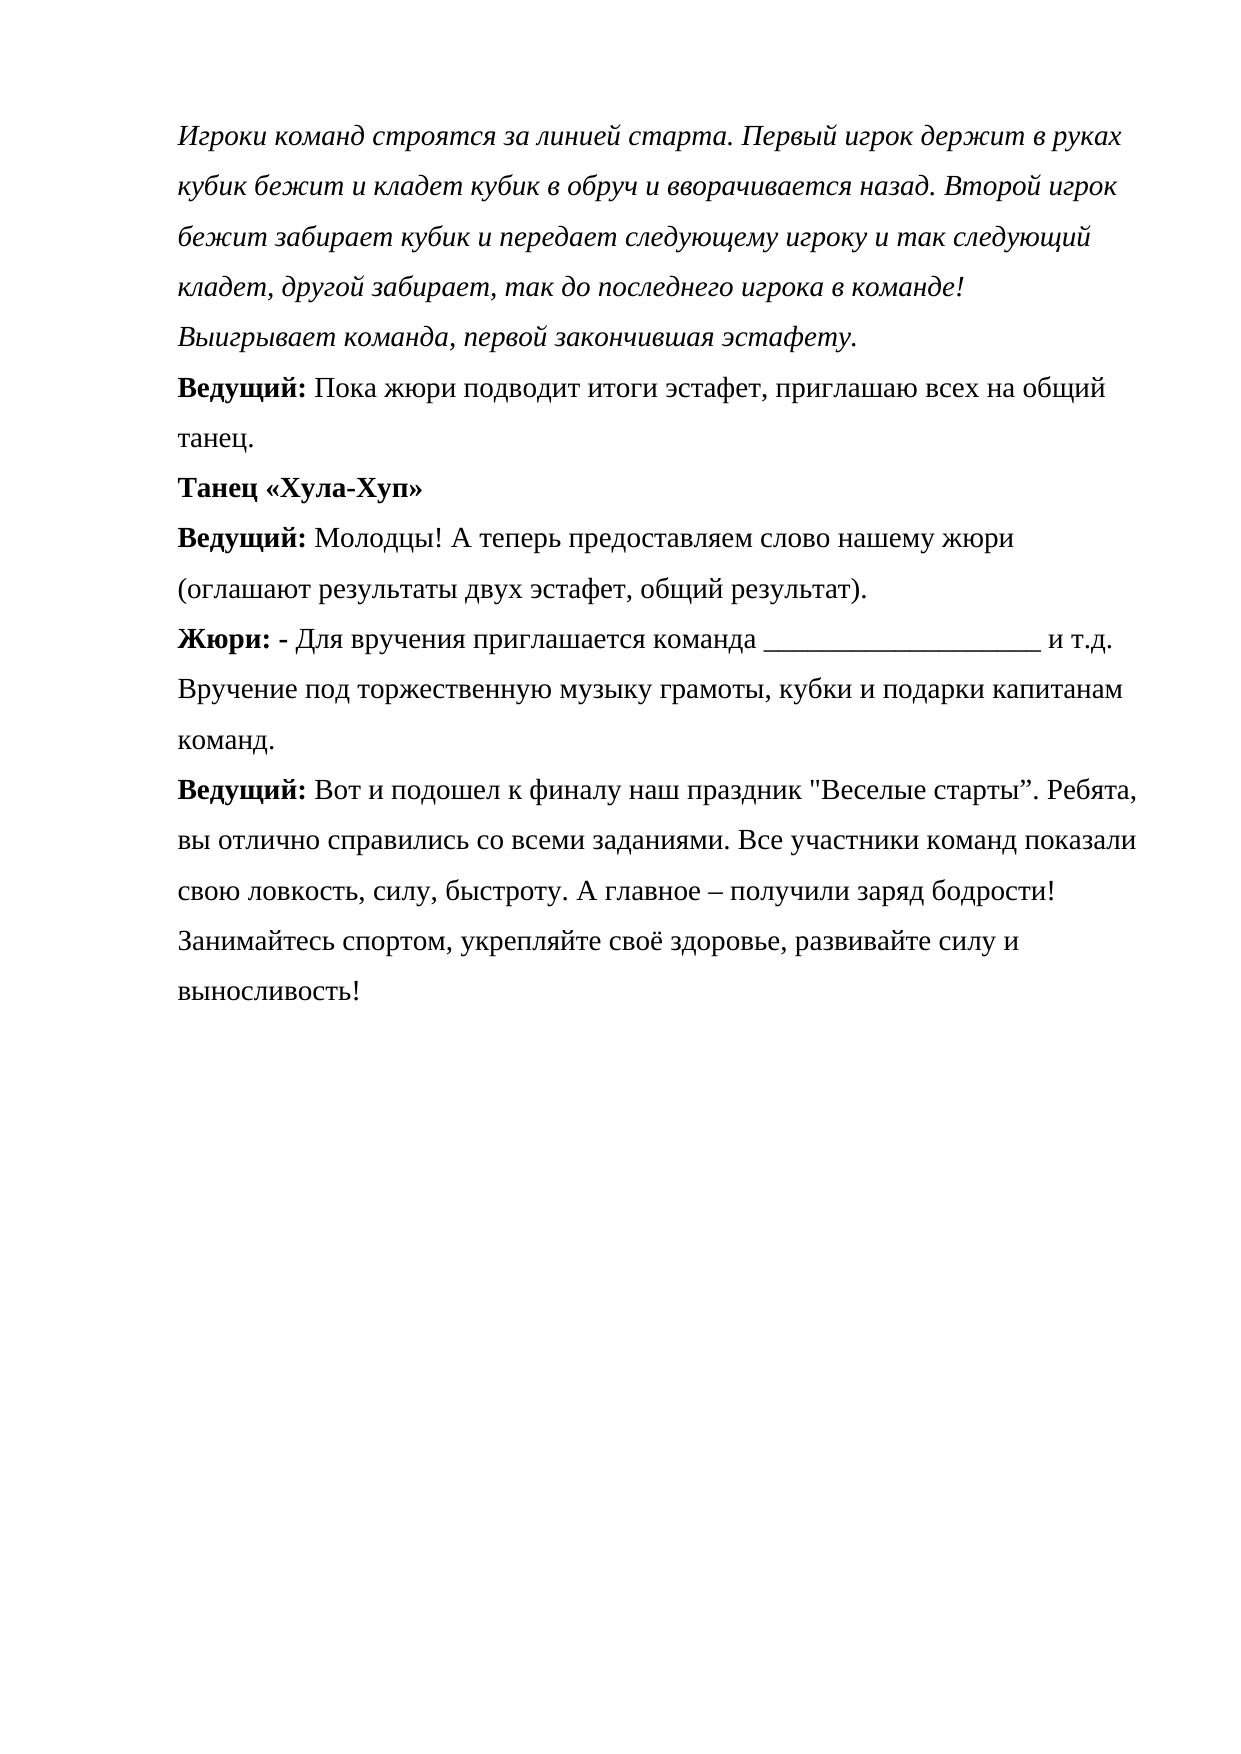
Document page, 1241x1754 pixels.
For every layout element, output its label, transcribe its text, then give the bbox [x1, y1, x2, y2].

text Жюри: - Для вручения приглашается команда ___________________ и т.д. [177, 621, 1152, 655]
text Ведущий: Пока жюри подводит итоги эстафет, приглашаю всех на общий танец. [177, 370, 1152, 453]
text Танец «Хула-Хуп» [177, 470, 1152, 504]
text Игроки команд строятся за линией старта. Первый игрок держит в руках кубик бежит и кладет кубик в обруч и вворачивается назад. Второй игрок бежит забирает кубик и передает следующему игроку и так следующий кладет, другой забирает, так до последнего игрока в команде! [177, 118, 1152, 303]
text Выигрывает команда, первой закончившая эстафету. [177, 319, 1152, 353]
text Ведущий: Вот и подошел к финалу наш праздник "Веселые старты”. Ребята, вы отлично справились со всеми заданиями. Все участники команд показали свою ловкость, силу, быстроту. А главное – получили заряд бодрости! Занимайтесь спортом, укрепляйте своё здоровье, развивайте силу и выносливость! [177, 772, 1152, 1007]
text Вручение под торжественную музыку грамоты, кубки и подарки капитанам команд. [177, 672, 1152, 755]
text Ведущий: Молодцы! А теперь предоставляем слово нашему жюри (оглашают результаты двух эстафет, общий результат). [177, 521, 1152, 604]
